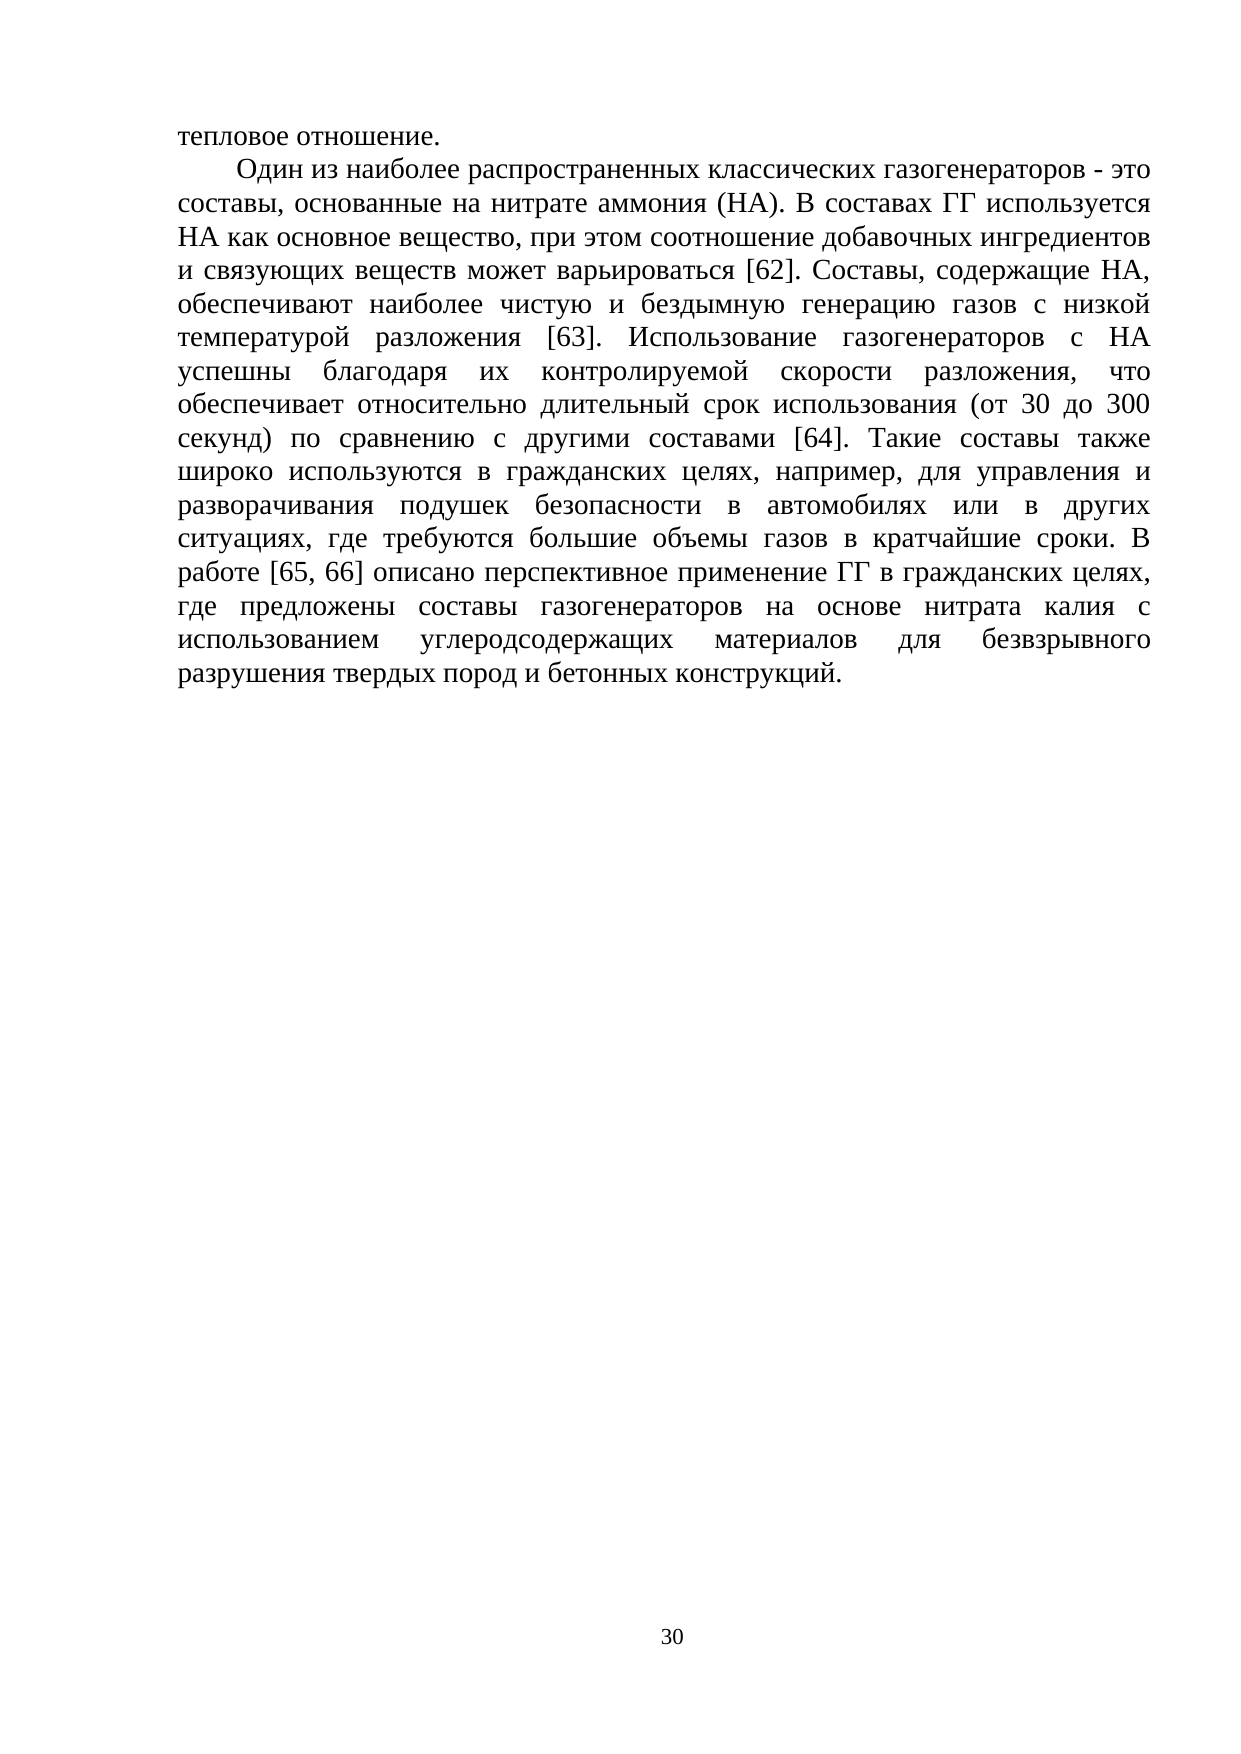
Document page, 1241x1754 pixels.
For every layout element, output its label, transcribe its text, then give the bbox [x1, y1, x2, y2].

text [177, 118, 1152, 152]
text Один из наиболее распространенных классических газогенераторов - это составы, основанные на нитрате аммония (НА). В составах ГГ используется НА как основное вещество, при этом соотношение добавочных ингредиентов и связующих веществ может варьироваться [62]. Составы, содержащие НА, обеспечивают наиболее чистую и бездымную генерацию газов с низкой температурой разложения [63]. Использование газогенераторов с НА успешны благодаря их контролируемой скорости разложения, что обеспечивает относительно длительный срок использования (от 30 до 300 секунд) по сравнению с другими составами [64]. Такие составы также широко используются в гражданских целях, например, для управления и разворачивания подушек безопасности в автомобилях или в других ситуациях, где требуются большие объемы газов в кратчайшие сроки. В работе [65, 66] описано перспективное применение ГГ в гражданских целях, где предложены составы газогенераторов на основе нитрата калия с использованием углеродсодержащих материалов для безвзрывного разрушения твердых пород и бетонных конструкций. [177, 152, 1152, 688]
